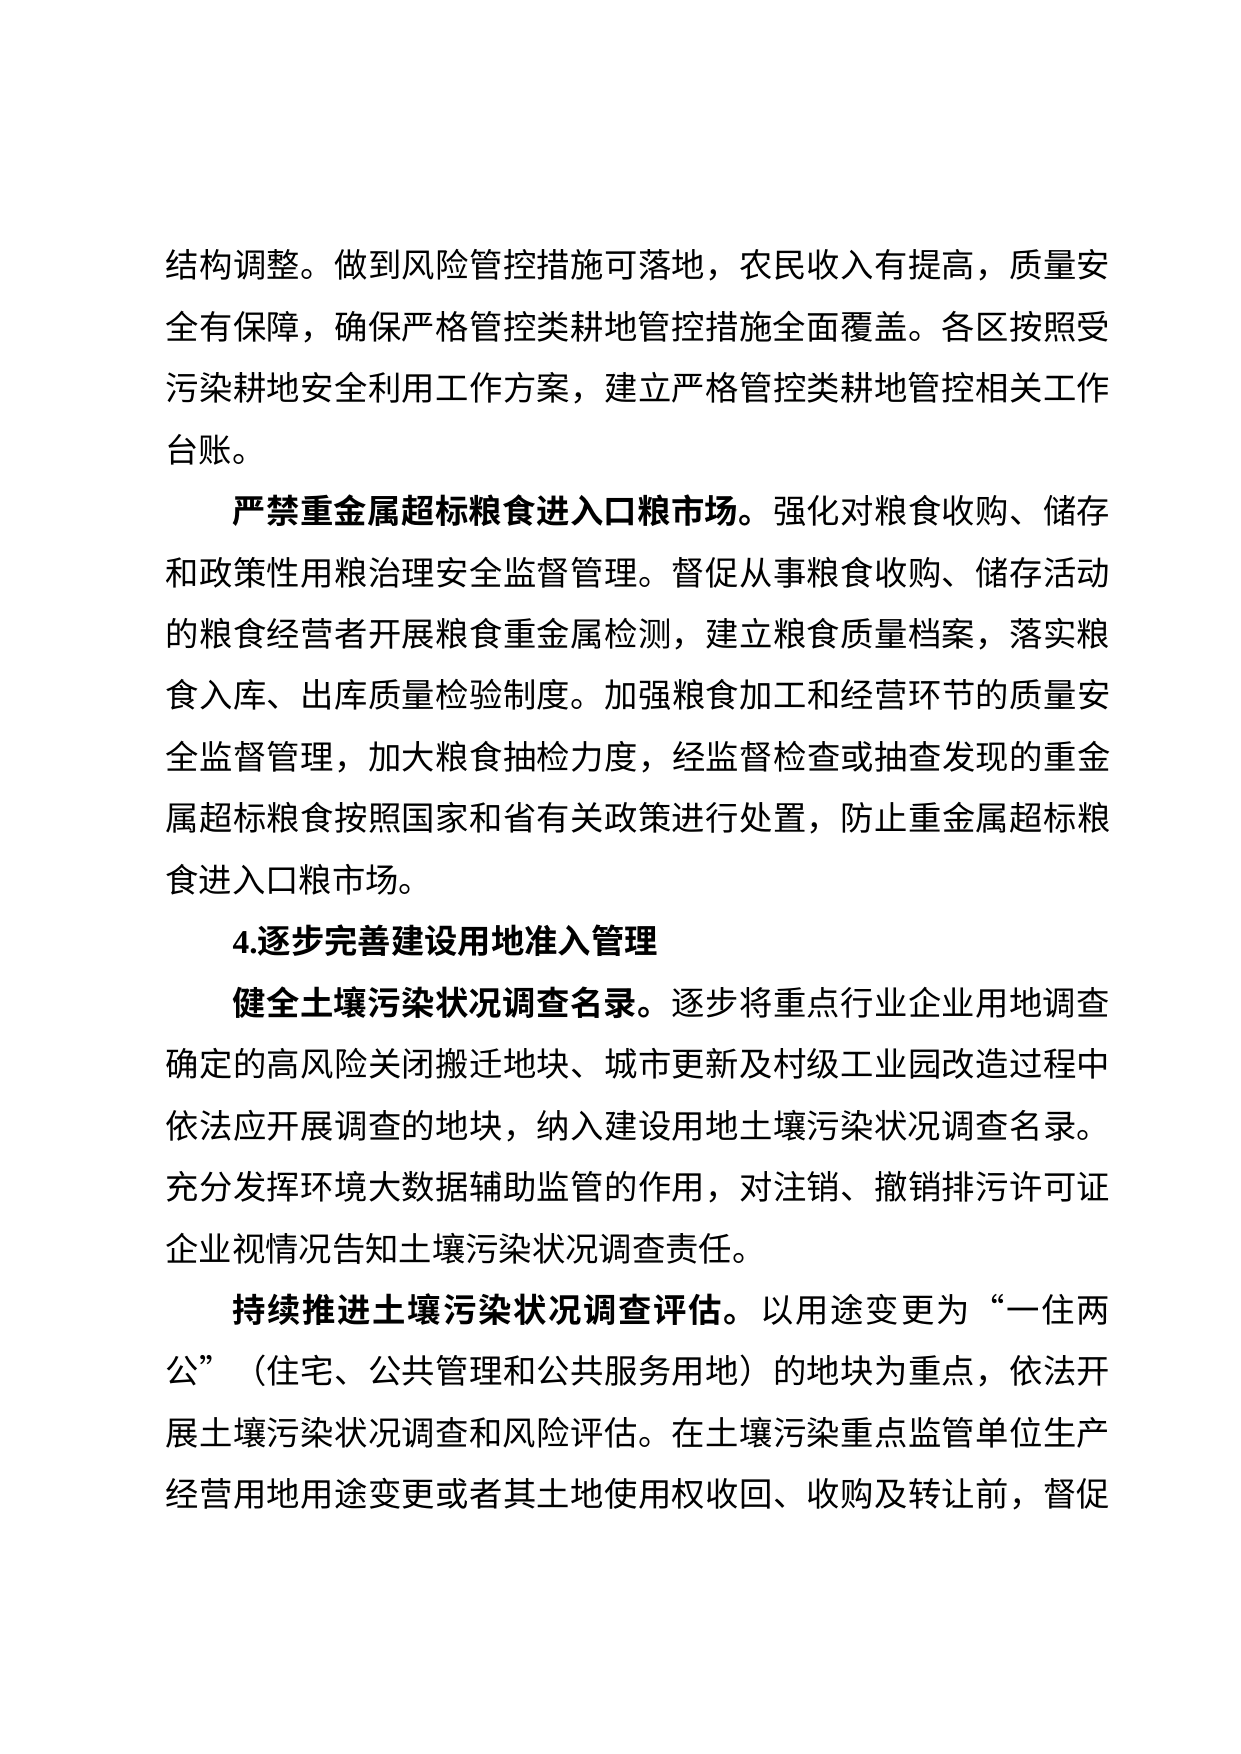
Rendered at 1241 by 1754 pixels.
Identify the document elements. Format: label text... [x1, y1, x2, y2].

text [165, 228, 1110, 474]
text 健全土壤污染状况调查名录。逐步将重点行业企业用地调查确定的高风险关闭搬迁地块、城市更新及村级工业园改造过程中依法应开展调查的地块，纳入建设用地土壤污染状况调查名录。充分发挥环境大数据辅助监管的作用，对注销、撤销排污许可证企业视情况告知土壤污染状况调查责任。 [165, 966, 1110, 1273]
text 4.逐步完善建设用地准入管理 [165, 904, 1110, 966]
text 严禁重金属超标粮食进入口粮市场。强化对粮食收购、储存和政策性用粮治理安全监督管理。督促从事粮食收购、储存活动的粮食经营者开展粮食重金属检测，建立粮食质量档案，落实粮食入库、出库质量检验制度。加强粮食加工和经营环节的质量安全监督管理，加大粮食抽检力度，经监督检查或抽查发现的重金属超标粮食按照国家和省有关政策进行处置，防止重金属超标粮食进入口粮市场。 [165, 474, 1110, 904]
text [165, 1273, 1110, 1519]
